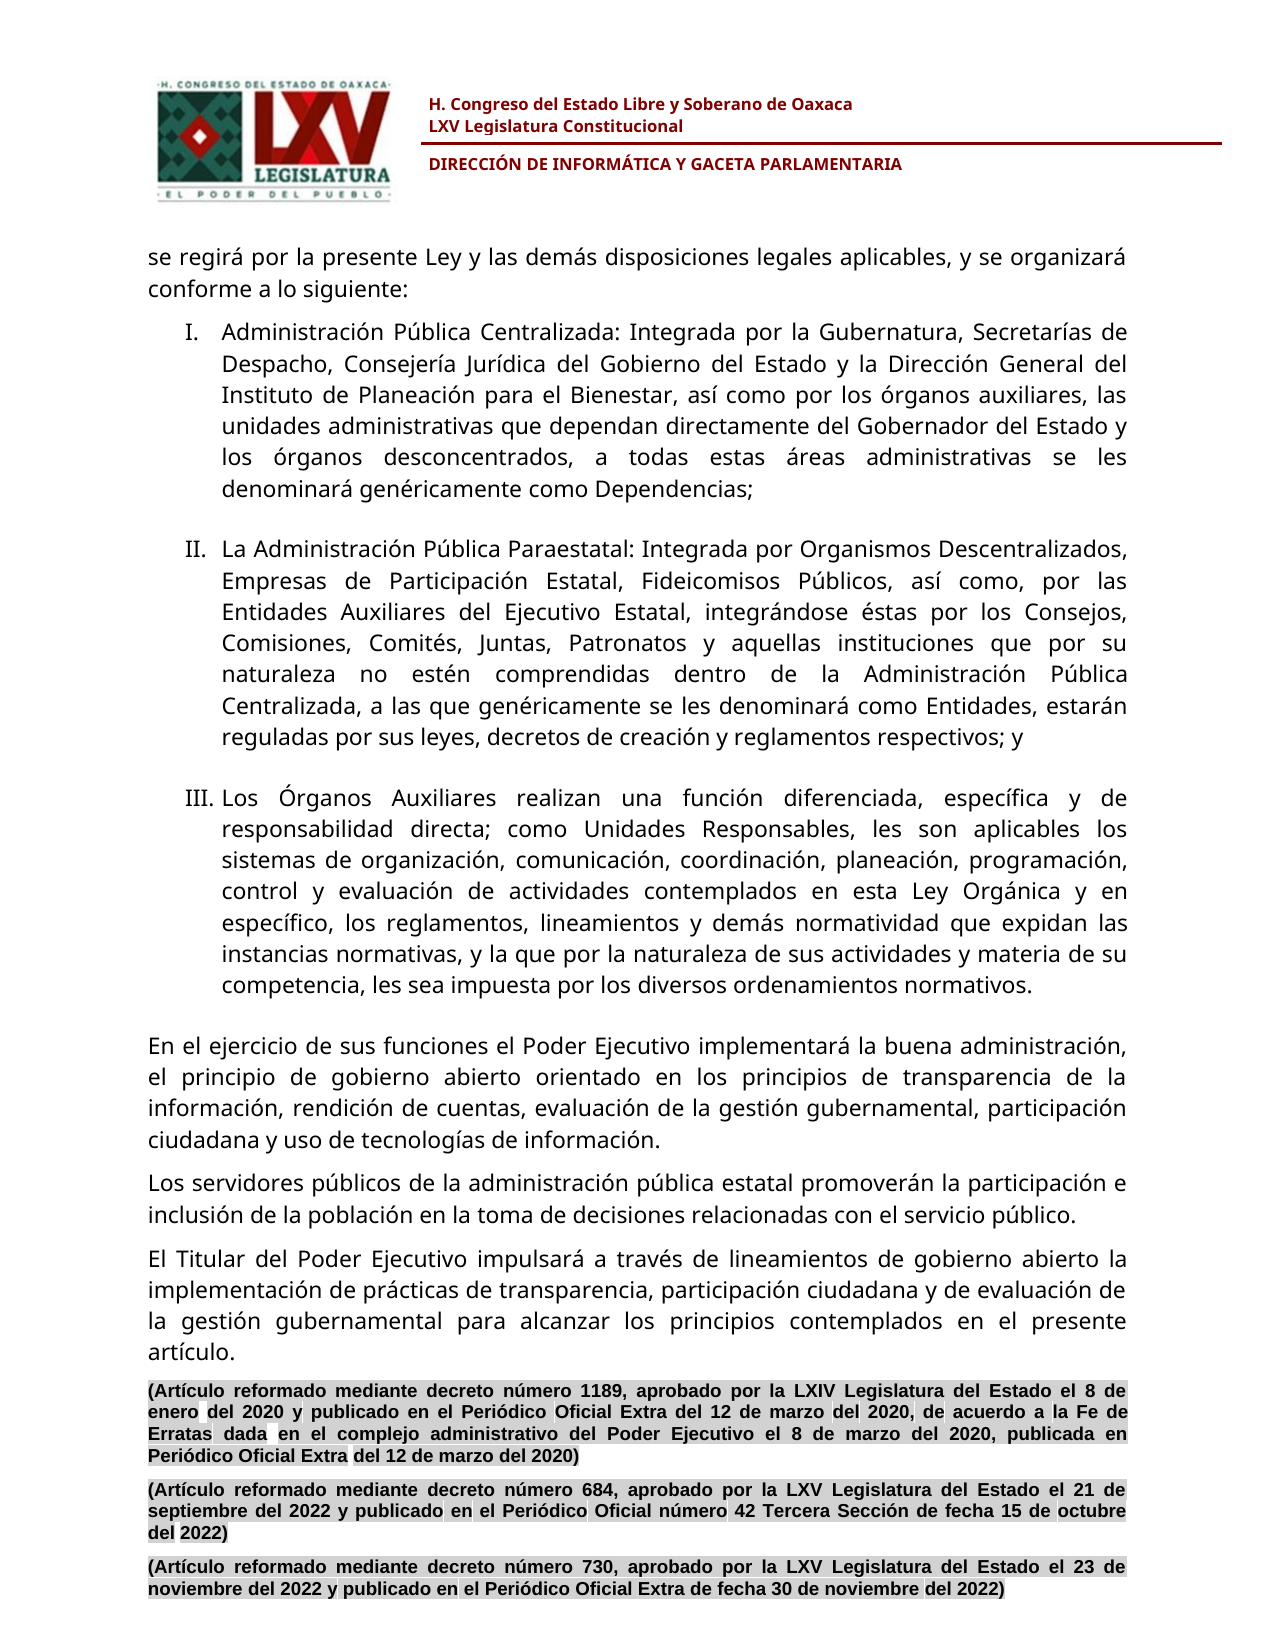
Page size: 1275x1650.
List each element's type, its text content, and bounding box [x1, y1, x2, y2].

list Los Órganos Auxiliares realizan una función diferenciada, específica y de responsabilidad directa; como Unidades Responsables, les son aplicables los sistemas de organización, comunicación, coordinación, planeación, programación, control y evaluación de actividades contemplados en esta Ley Orgánica y en específico, los reglamentos, lineamientos y demás normatividad que expidan las instancias normativas, y la que por la naturaleza de sus actividades y materia de su competencia, les sea impuesta por los diversos ordenamientos normativos. [185, 782, 1128, 1000]
text En el ejercicio de sus funciones el Poder Ejecutivo implementará la buena administración, el principio de gobierno abierto orientado en los principios de transparencia de la información, rendición de cuentas, evaluación de la gestión gubernamental, participación ciudadana y uso de tecnologías de información. [148, 1030, 1128, 1155]
text (Artículo reformado mediante decreto número 1189, aprobado por la LXIV Legislatura del Estado el 8 de enero del 2020 y publicado en el Periódico Oficial Extra del 12 de marzo del 2020, de acuerdo a la Fe de Erratas dada en el complejo administrativo del Poder Ejecutivo el 8 de marzo del 2020, publicada en Periódico Oficial Extra del 12 de marzo del 2020) [148, 1423, 1128, 1466]
list Administración Pública Centralizada: Integrada por la Gubernatura, Secretarías de Despacho, Consejería Jurídica del Gobierno del Estado y la Dirección General del Instituto de Planeación para el Bienestar, así como por los órganos auxiliares, las unidades administrativas que dependan directamente del Gobernador del Estado y los órganos desconcentrados, a todas estas áreas administrativas se les denominará genéricamente como Dependencias; [185, 316, 1128, 504]
text (Artículo reformado mediante decreto número 684, aprobado por la LXV Legislatura del Estado el 21 de septiembre del 2022 y publicado en el Periódico Oficial número 42 Tercera Sección de fecha 15 de octubre del 2022) [228, 1500, 1127, 1543]
text Los servidores públicos de la administración pública estatal promoverán la participación e inclusión de la población en la toma de decisiones relacionadas con el servicio público. [148, 1167, 1127, 1230]
text se regirá por la presente Ley y las demás disposiciones legales aplicables, y se organizará conforme a lo siguiente: [148, 241, 1128, 304]
list La Administración Pública Paraestatal: Integrada por Organismos Descentralizados, Empresas de Participación Estatal, Fideicomisos Públicos, así como, por las Entidades Auxiliares del Ejecutivo Estatal, integrándose éstas por los Consejos, Comisiones, Comités, Juntas, Patronatos y aquellas instituciones que por su naturaleza no estén comprendidas dentro de la Administración Pública Centralizada, a las que genéricamente se les denominará como Entidades, estarán reguladas por sus leyes, decretos de creación y reglamentos respectivos; y [185, 533, 1128, 752]
picture [149, 76, 398, 205]
text El Titular del Poder Ejecutivo impulsará a través de lineamientos de gobierno abierto la implementación de prácticas de transparencia, participación ciudadana y de evaluación de la gestión gubernamental para alcanzar los principios contemplados en el presente artículo. [148, 1242, 1127, 1367]
text (Artículo reformado mediante decreto número 730, aprobado por la LXV Legislatura del Estado el 23 de noviembre del 2022 y publicado en el Periódico Oficial Extra de fecha 30 de noviembre del 2022) [148, 1577, 1127, 1599]
